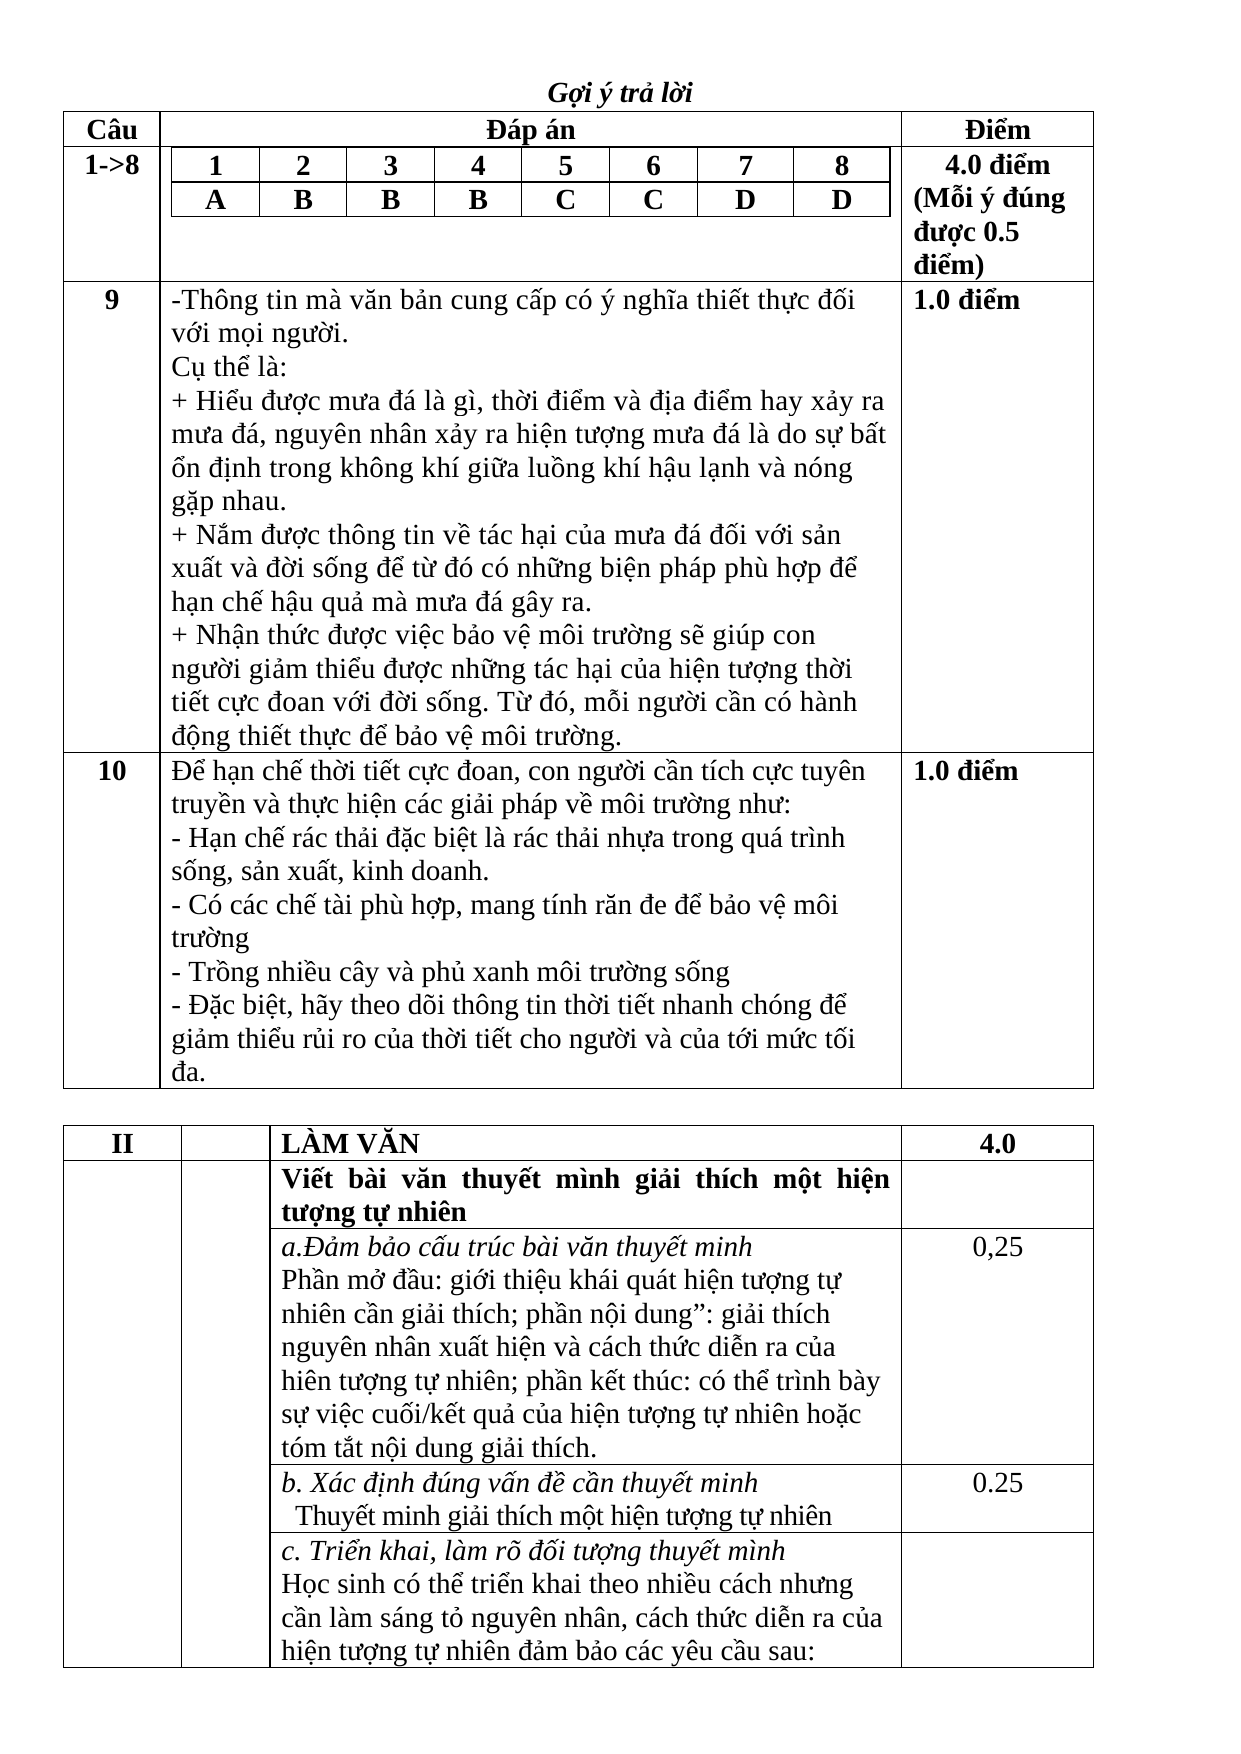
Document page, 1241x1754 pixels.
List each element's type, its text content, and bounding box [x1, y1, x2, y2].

table_cell 0.25 [902, 1465, 1093, 1532]
table_cell [161, 147, 901, 281]
table_cell c. Triển khai, làm rõ đối tượng thuyết mình Học sinh có thể triển khai theo nhiều cách nhưng cần làm sáng tỏ nguyên nhân, cách thức diễn ra của hiện tượng tự nhiên đảm bảo các yêu cầu sau: [271, 1533, 901, 1667]
table_cell b. Xác định đúng vấn đề cần thuyết minh Thuyết minh giải thích một hiện tượng tự nhiên [271, 1465, 901, 1532]
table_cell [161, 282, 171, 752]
text Gợi ý trả lời [75, 75, 1165, 108]
table_cell [64, 1161, 181, 1667]
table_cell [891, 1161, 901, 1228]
table_cell 4.0 điểm (Mỗi ý đúng được 0.5 điểm) [902, 147, 1093, 281]
table_header II [64, 1126, 181, 1160]
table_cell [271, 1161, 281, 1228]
table_header Đáp án [161, 112, 901, 146]
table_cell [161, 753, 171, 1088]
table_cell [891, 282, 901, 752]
table_header LÀM VĂN [271, 1126, 901, 1160]
table_header 4.0 [902, 1126, 1093, 1160]
table_cell 9 [64, 282, 159, 752]
table_header Điểm [902, 112, 1093, 146]
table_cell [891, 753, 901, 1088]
table_cell 0,25 [902, 1229, 1093, 1464]
table_cell [902, 1161, 1093, 1228]
table_cell 1.0 điểm [902, 282, 1093, 752]
table_header [182, 1126, 269, 1160]
table_cell a.Đảm bảo cấu trúc bài văn thuyết minh Phần mở đầu: giới thiệu khái quát hiện tượng tự nhiên cần giải thích; phần nội dung”: giải thích nguyên nhân xuất hiện và cách thức diễn ra của hiên tượng tự nhiên; phần kết thúc: có thể trình bày sự việc cuối/kết quả của hiện tượng tự nhiên hoặc tóm tắt nội dung giải thích. [271, 1229, 901, 1464]
table_cell [182, 1161, 269, 1667]
table_cell [902, 1533, 1093, 1667]
table_cell 1->8 [64, 147, 159, 281]
table_cell 10 [64, 753, 159, 1088]
table_header Câu [64, 112, 159, 146]
table_cell 1.0 điểm [902, 753, 1093, 1088]
